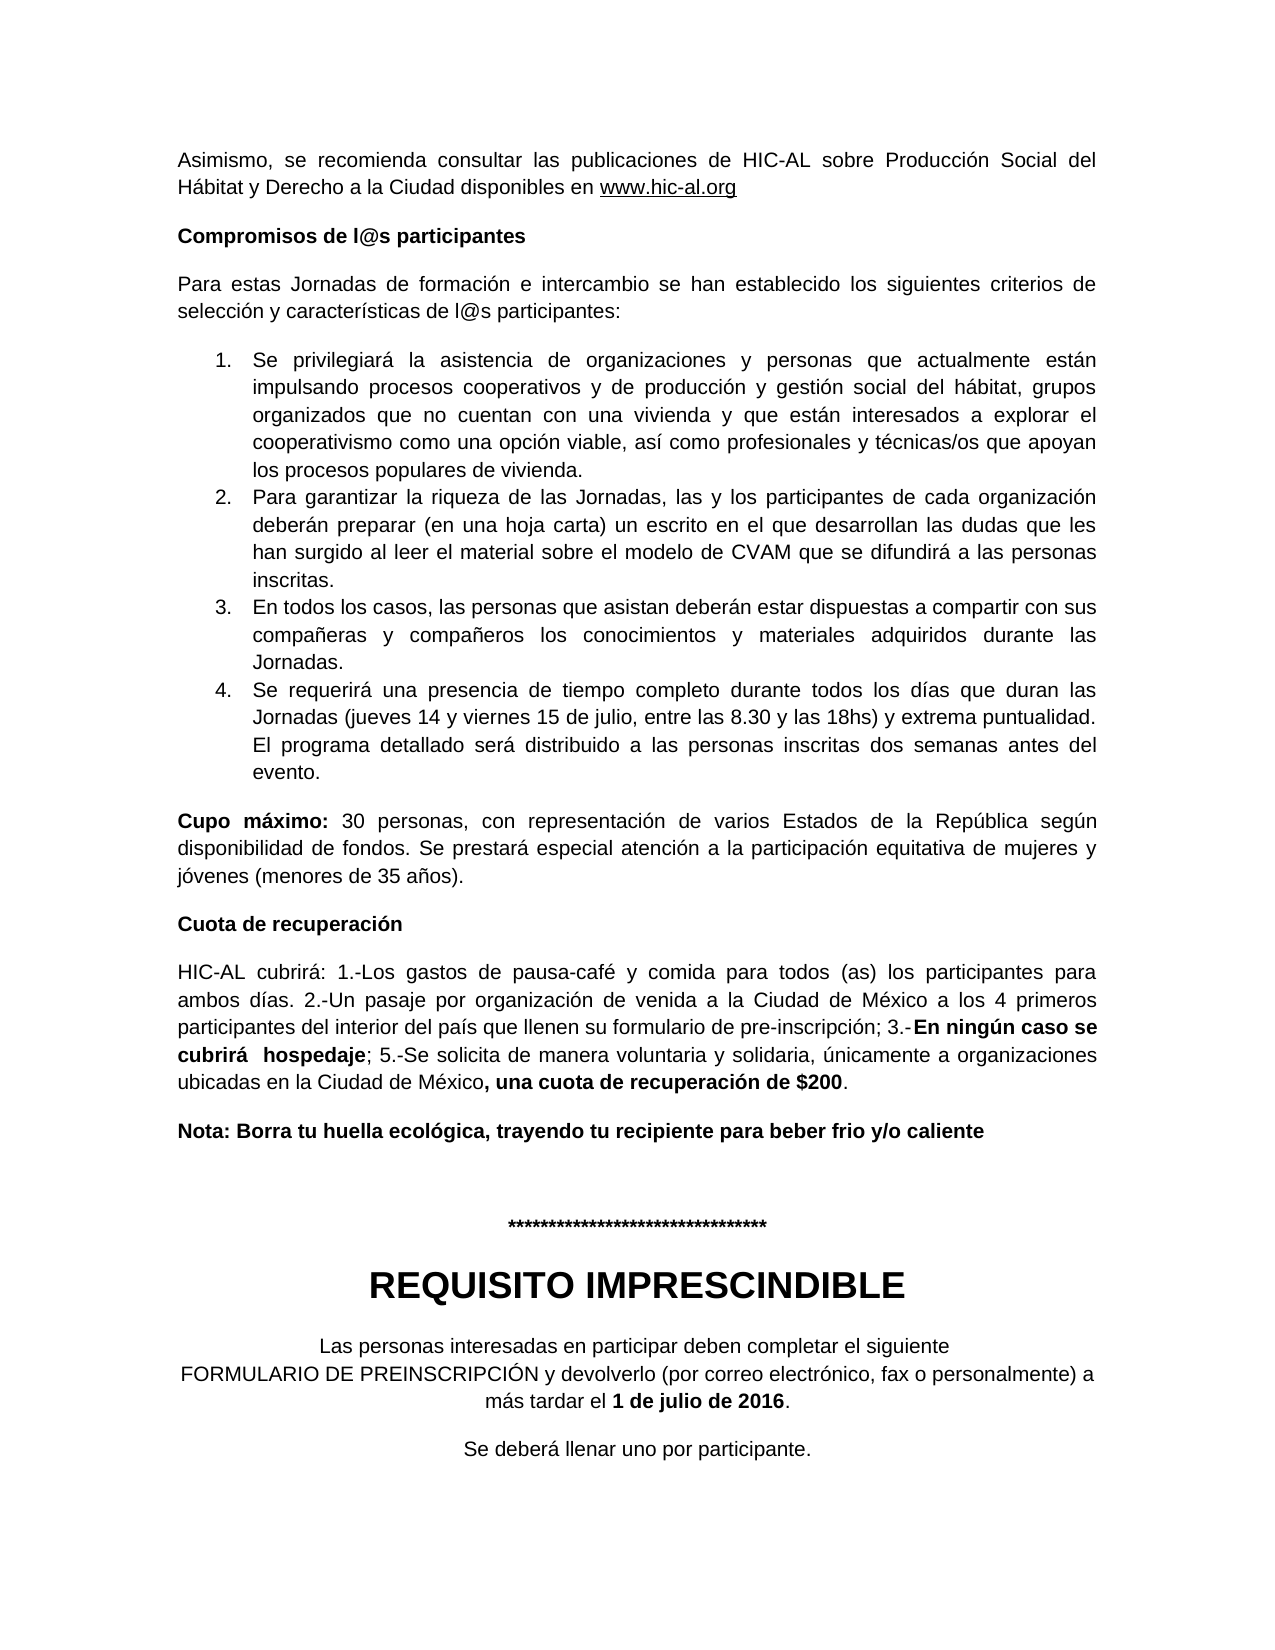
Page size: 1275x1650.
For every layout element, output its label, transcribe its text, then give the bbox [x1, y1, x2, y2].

text ******************************** [177, 1215, 1098, 1239]
text Cuota de recuperación [177, 912, 1098, 936]
list Para garantizar la riqueza de las Jornadas, las y los participantes de cada organización deberán preparar (en una hoja carta) un escrito en el que desarrollan las dudas que les han surgido al leer el material sobre el modelo de CVAM que se difundirá a las personas inscritas. [215, 485, 1098, 592]
text Asimismo, se recomienda consultar las publicaciones de HIC-AL sobre Producción Social del Hábitat y Derecho a la Ciudad disponibles en www.hic-al.org [177, 148, 1098, 199]
list Se requerirá una presencia de tiempo completo durante todos los días que duran las Jornadas (jueves 14 y viernes 15 de julio, entre las 8.30 y las 18hs) y extrema puntualidad. El programa detallado será distribuido a las personas inscritas dos semanas antes del evento. [215, 678, 1098, 784]
text Cupo máximo: 30 personas, con representación de varios Estados de la República según disponibilidad de fondos. Se prestará especial atención a la participación equitativa de mujeres y jóvenes (menores de 35 años). [177, 808, 1098, 887]
text Nota: Borra tu huella ecológica, trayendo tu recipiente para beber frio y/o caliente [177, 1118, 1098, 1142]
list En todos los casos, las personas que asistan deberán estar dispuestas a compartir con sus compañeras y compañeros los conocimientos y materiales adquiridos durante las Jornadas. [215, 595, 1098, 674]
text REQUISITO IMPRESCINDIBLE [177, 1263, 1098, 1307]
list Se privilegiará la asistencia de organizaciones y personas que actualmente están impulsando procesos cooperativos y de producción y gestión social del hábitat, grupos organizados que no cuentan con una vivienda y que están interesados a explorar el cooperativismo como una opción viable, así como profesionales y técnicas/os que apoyan los procesos populares de vivienda. [215, 348, 1098, 482]
text Se deberá llenar uno por participante. [177, 1437, 1098, 1461]
text Para estas Jornadas de formación e intercambio se han establecido los siguientes criterios de selección y características de l@s participantes: [177, 272, 1098, 323]
text Compromisos de l@s participantes [177, 223, 1098, 247]
text Las personas interesadas en participar deben completar el siguiente FORMULARIO DE PREINSCRIPCIÓN y devolverlo (por correo electrónico, fax o personalmente) a más tardar el 1 de julio de 2016. [177, 1334, 1098, 1413]
text HIC-AL cubrirá: 1.-Los gastos de pausa-café y comida para todos (as) los participantes para ambos días. 2.-Un pasaje por organización de venida a la Ciudad de México a los 4 primeros participantes del interior del país que llenen su formulario de pre-inscripción; 3.-En ningún caso se cubrirá hospedaje; 5.-Se solicita de manera voluntaria y solidaria, únicamente a organizaciones ubicadas en la Ciudad de México, una cuota de recuperación de $200. [177, 960, 1098, 1094]
